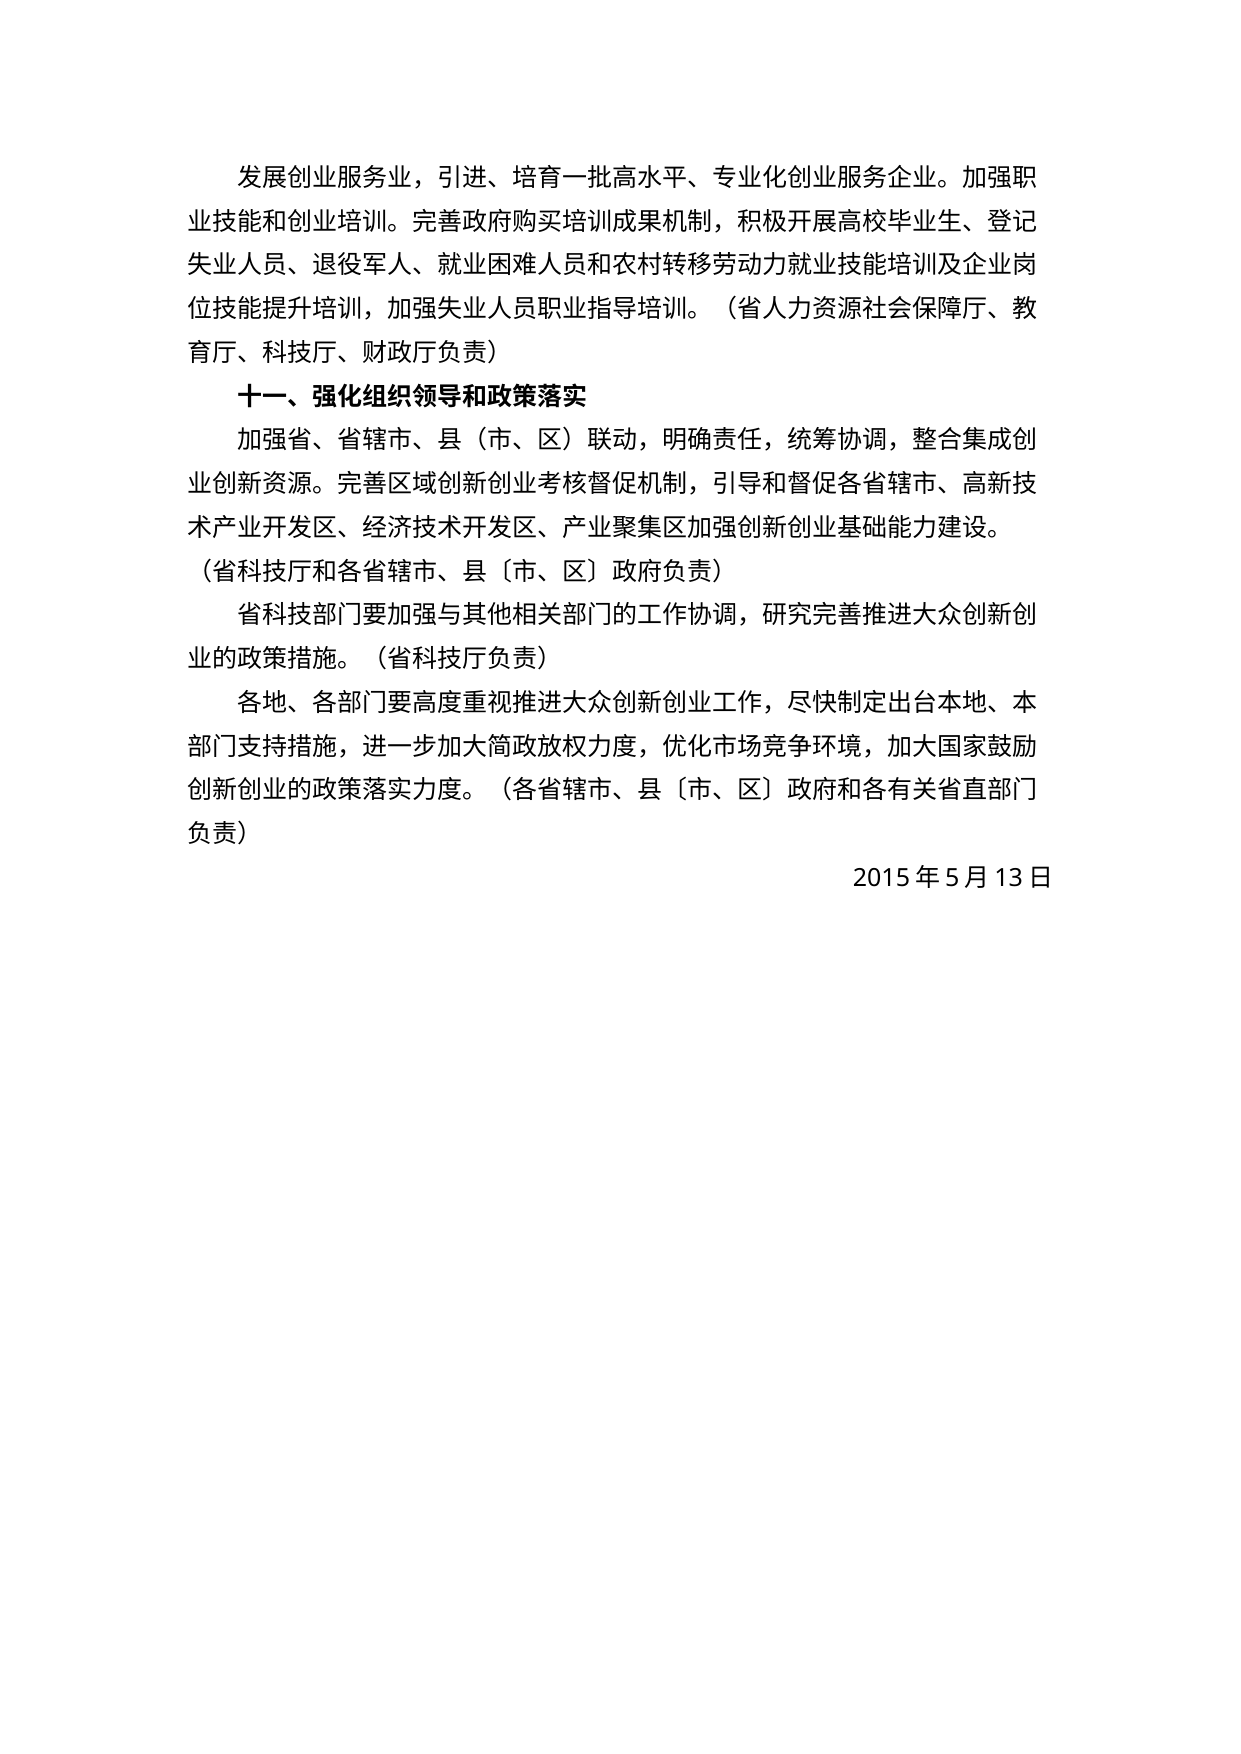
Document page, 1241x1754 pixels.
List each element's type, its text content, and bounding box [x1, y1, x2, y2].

text 发展创业服务业，引进、培育一批高水平、专业化创业服务企业。加强职业技能和创业培训。完善政府购买培训成果机制，积极开展高校毕业生、登记失业人员、退役军人、就业困难人员和农村转移劳动力就业技能培训及企业岗位技能提升培训，加强失业人员职业指导培训。（省人力资源社会保障厅、教育厅、科技厅、财政厅负责） [187, 150, 1053, 369]
text 十一、强化组织领导和政策落实 [187, 369, 1053, 412]
text 2015年5月13日 [187, 850, 1053, 894]
text 加强省、省辖市、县（市、区）联动，明确责任，统筹协调，整合集成创业创新资源。完善区域创新创业考核督促机制，引导和督促各省辖市、高新技术产业开发区、经济技术开发区、产业聚集区加强创新创业基础能力建设。（省科技厅和各省辖市、县〔市、区〕政府负责） [187, 412, 1053, 587]
text 各地、各部门要高度重视推进大众创新创业工作，尽快制定出台本地、本部门支持措施，进一步加大简政放权力度，优化市场竞争环境，加大国家鼓励创新创业的政策落实力度。（各省辖市、县〔市、区〕政府和各有关省直部门负责） [187, 675, 1053, 850]
text 省科技部门要加强与其他相关部门的工作协调，研究完善推进大众创新创业的政策措施。（省科技厅负责） [187, 587, 1053, 675]
